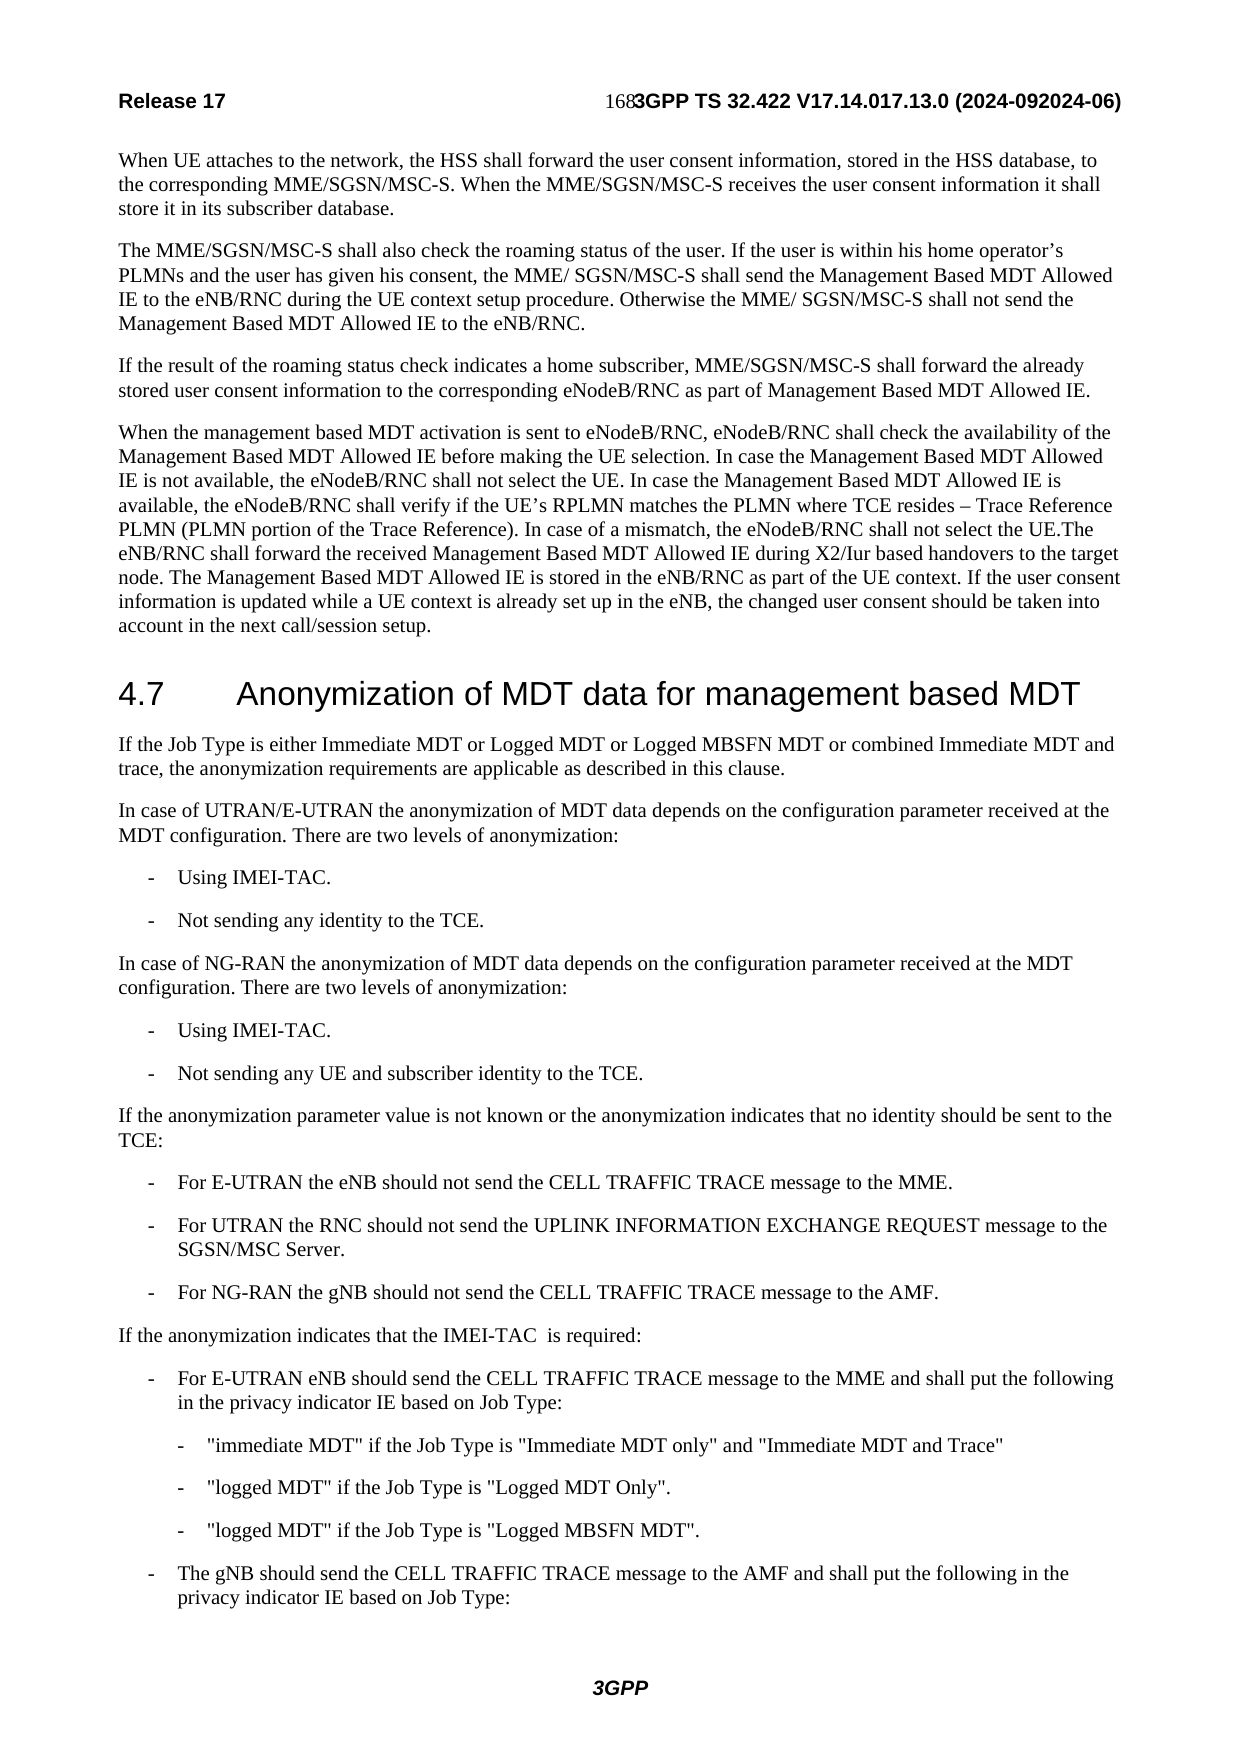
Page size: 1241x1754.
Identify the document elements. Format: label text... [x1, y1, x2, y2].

text When the management based MDT activation is sent to eNodeB/RNC, eNodeB/RNC shall check the availability of the Management Based MDT Allowed IE before making the UE selection. In case the Management Based MDT Allowed IE is not available, the eNodeB/RNC shall not select the UE. In case the Management Based MDT Allowed IE is available, the eNodeB/RNC shall verify if the UE’s RPLMN matches the PLMN where TCE resides – Trace Reference PLMN (PLMN portion of the Trace Reference). In case of a mismatch, the eNodeB/RNC shall not select the UE.The eNB/RNC shall forward the received Management Based MDT Allowed IE during X2/Iur based handovers to the target node. The Management Based MDT Allowed IE is stored in the eNB/RNC as part of the UE context. If the user consent information is updated while a UE context is already set up in the eNB, the changed user consent should be taken into account in the next call/session setup. [118, 420, 1122, 637]
text - For NG-RAN the gNB should not send the CELL TRAFFIC TRACE message to the AMF. [148, 1280, 1122, 1304]
subtitle 4.7 Anonymization of MDT data for management based MDT [118, 674, 1122, 713]
text When UE attaches to the network, the HSS shall forward the user consent information, stored in the HSS database, to the corresponding MME/SGSN/MSC-S. When the MME/SGSN/MSC-S receives the user consent information it shall store it in its subscriber database. [118, 147, 1122, 220]
text - For E-UTRAN the eNB should not send the CELL TRAFFIC TRACE message to the MME. [148, 1170, 1122, 1194]
text If the anonymization indicates that the IMEI-TAC is required: [118, 1323, 1122, 1347]
text - For E-UTRAN eNB should send the CELL TRAFFIC TRACE message to the MME and shall put the following in the privacy indicator IE based on Job Type: [148, 1366, 1122, 1414]
text If the result of the roaming status check indicates a home subscriber, MME/SGSN/MSC-S shall forward the already stored user consent information to the corresponding eNodeB/RNC as part of Management Based MDT Allowed IE. [118, 353, 1122, 402]
text If the Job Type is either Immediate MDT or Logged MDT or Logged MBSFN MDT or combined Immediate MDT and trace, the anonymization requirements are applicable as described in this clause. [118, 732, 1122, 780]
text - "logged MDT" if the Job Type is "Logged MDT Only". [177, 1475, 1122, 1499]
text - Not sending any UE and subscriber identity to the TCE. [148, 1061, 1122, 1085]
text - Using IMEI-TAC. [148, 1018, 1122, 1042]
text - For UTRAN the RNC should not send the UPLINK INFORMATION EXCHANGE REQUEST message to the SGSN/MSC Server. [148, 1213, 1122, 1261]
text In case of UTRAN/E-UTRAN the anonymization of MDT data depends on the configuration parameter received at the MDT configuration. There are two levels of anonymization: [118, 798, 1122, 847]
text The MME/SGSN/MSC-S shall also check the roaming status of the user. If the user is within his home operator’s PLMNs and the user has given his consent, the MME/ SGSN/MSC-S shall send the Management Based MDT Allowed IE to the eNB/RNC during the UE context setup procedure. Otherwise the MME/ SGSN/MSC-S shall not send the Management Based MDT Allowed IE to the eNB/RNC. [118, 238, 1122, 335]
text - Using IMEI-TAC. [148, 865, 1122, 889]
text - The gNB should send the CELL TRAFFIC TRACE message to the AMF and shall put the following in the privacy indicator IE based on Job Type: [148, 1561, 1122, 1609]
text If the anonymization parameter value is not known or the anonymization indicates that no identity should be sent to the TCE: [118, 1103, 1122, 1152]
text - Not sending any identity to the TCE. [148, 908, 1122, 932]
text - "immediate MDT" if the Job Type is "Immediate MDT only" and "Immediate MDT and Trace" [177, 1432, 1122, 1457]
text In case of NG-RAN the anonymization of MDT data depends on the configuration parameter received at the MDT configuration. There are two levels of anonymization: [118, 951, 1122, 999]
text - "logged MDT" if the Job Type is "Logged MBSFN MDT". [177, 1518, 1122, 1542]
